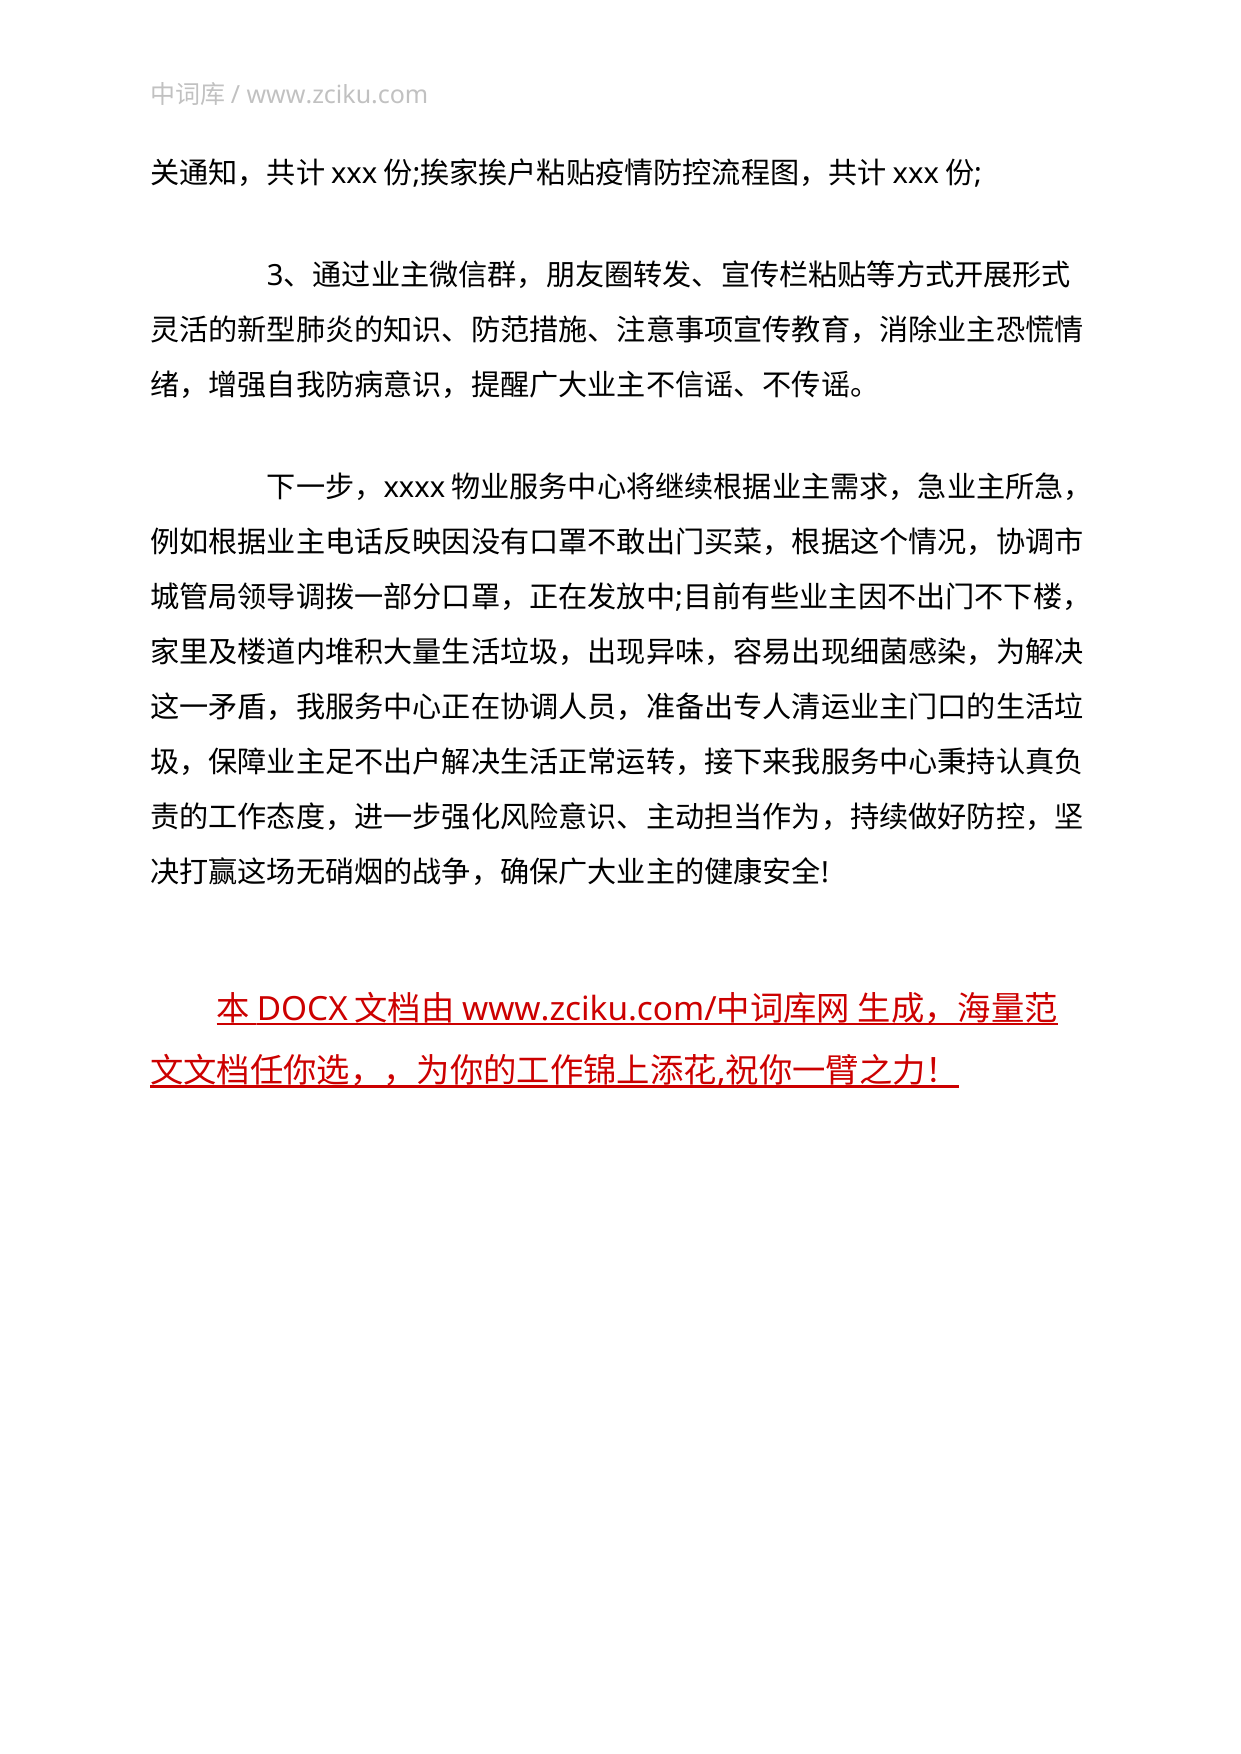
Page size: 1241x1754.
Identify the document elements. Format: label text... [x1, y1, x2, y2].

text 本DOCX文档由 www.zciku.com/中词库网 生成，海量范文文档任你选，，为你的工作锦上添花,祝你一臂之力！ [150, 981, 1090, 1093]
text 3、通过业主微信群，朋友圈转发、宣传栏粘贴等方式开展形式灵活的新型肺炎的知识、防范措施、注意事项宣传教育，消除业主恐慌情绪，增强自我防病意识，提醒广大业主不信谣、不传谣。 [150, 252, 1090, 404]
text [150, 150, 1090, 192]
text 下一步，xxxx物业服务中心将继续根据业主需求，急业主所急，例如根据业主电话反映因没有口罩不敢出门买菜，根据这个情况，协调市城管局领导调拨一部分口罩，正在发放中;目前有些业主因不出门不下楼，家里及楼道内堆积大量生活垃圾，出现异味，容易出现细菌感染，为解决这一矛盾，我服务中心正在协调人员，准备出专人清运业主门口的生活垃圾，保障业主足不出户解决生活正常运转，接下来我服务中心秉持认真负责的工作态度，进一步强化风险意识、主动担当作为，持续做好防控，坚决打赢这场无硝烟的战争，确保广大业主的健康安全! [150, 464, 1090, 891]
